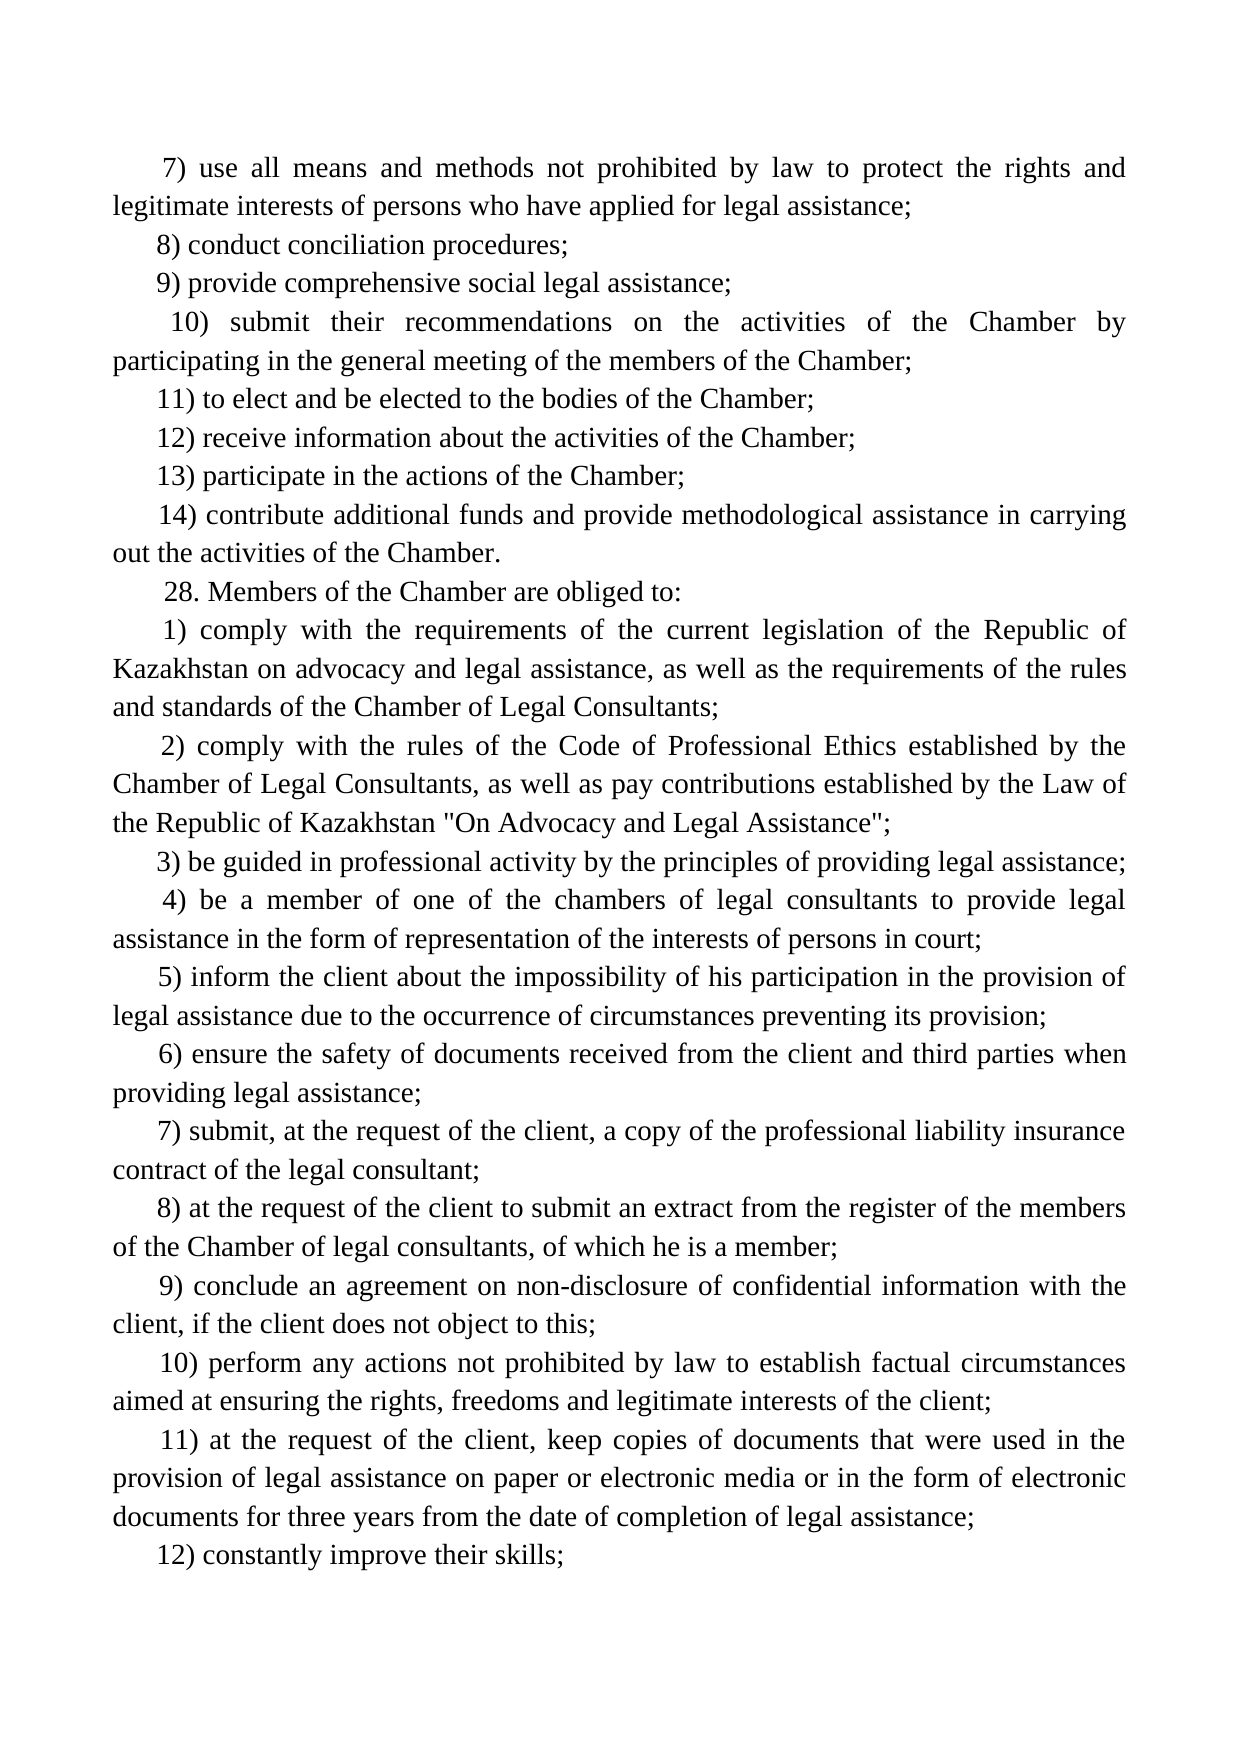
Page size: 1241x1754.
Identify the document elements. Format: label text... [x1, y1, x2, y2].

text 3) be guided in professional activity by the principles of providing legal assistance; [112, 844, 1128, 877]
text 11) to elect and be elected to the bodies of the Chamber; [112, 381, 1128, 415]
text 10) perform any actions not prohibited by law to establish factual circumstances aimed at ensuring the rights, freedoms and legitimate interests of the client; [112, 1345, 1128, 1417]
text 28. Members of the Chamber are obliged to: [112, 574, 1128, 607]
text 10) submit their recommendations on the activities of the Chamber by participating in the general meeting of the members of the Chamber; [112, 304, 1128, 376]
text 8) conduct conciliation procedures; [112, 227, 1128, 261]
text 5) inform the client about the impossibility of his participation in the provision of legal assistance due to the occurrence of circumstances preventing its provision; [112, 959, 1128, 1031]
text 14) contribute additional funds and provide methodological assistance in carrying out the activities of the Chamber. [112, 497, 1128, 569]
text 7) submit, at the request of the client, a copy of the professional liability insurance contract of the legal consultant; [112, 1113, 1128, 1186]
text 9) provide comprehensive social legal assistance; [112, 266, 1128, 299]
text 8) at the request of the client to submit an extract from the register of the members of the Chamber of legal consultants, of which he is a member; [112, 1191, 1128, 1263]
text 9) conclude an agreement on non-disclosure of confidential information with the client, if the client does not object to this; [112, 1268, 1128, 1340]
text 2) comply with the rules of the Code of Professional Ethics established by the Chamber of Legal Consultants, as well as pay contributions established by the Law of the Republic of Kazakhstan "On Advocacy and Legal Assistance"; [112, 728, 1128, 839]
text 4) be a member of one of the chambers of legal consultants to provide legal assistance in the form of representation of the interests of persons in court; [112, 882, 1128, 954]
text 11) at the request of the client, keep copies of documents that were used in the provision of legal assistance on paper or electronic media or in the form of electronic documents for three years from the date of completion of legal assistance; [112, 1422, 1128, 1532]
text 12) receive information about the activities of the Chamber; [112, 420, 1128, 453]
text 1) comply with the requirements of the current legislation of the Republic of Kazakhstan on advocacy and legal assistance, as well as the requirements of the rules and standards of the Chamber of Legal Consultants; [112, 612, 1128, 723]
text 6) ensure the safety of documents received from the client and third parties when providing legal assistance; [112, 1036, 1128, 1108]
text 13) participate in the actions of the Chamber; [112, 458, 1128, 492]
text 12) constantly improve their skills; [112, 1537, 1128, 1571]
text 7) use all means and methods not prohibited by law to protect the rights and legitimate interests of persons who have applied for legal assistance; [112, 150, 1128, 222]
